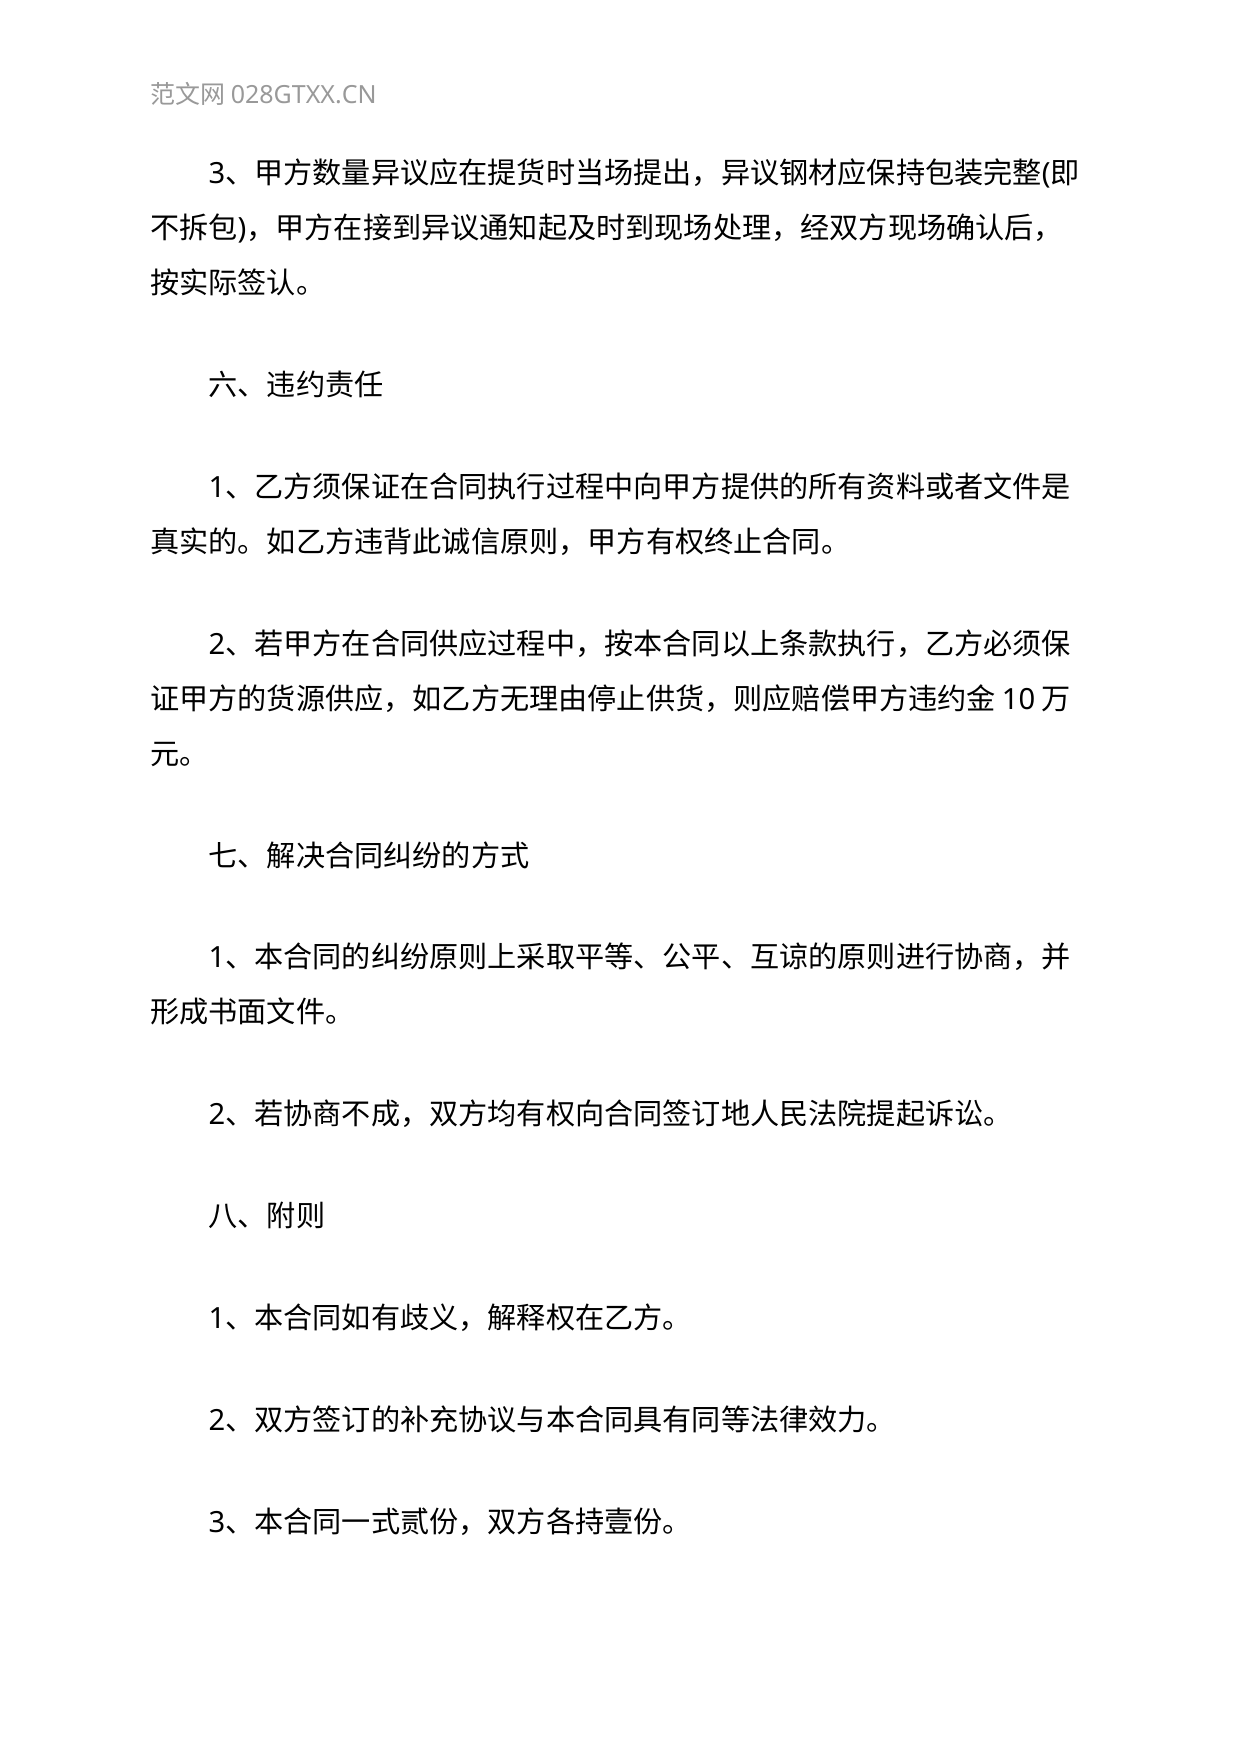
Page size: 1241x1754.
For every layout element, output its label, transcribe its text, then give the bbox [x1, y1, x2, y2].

text 2、若甲方在合同供应过程中，按本合同以上条款执行，乙方必须保证甲方的货源供应，如乙方无理由停止供货，则应赔偿甲方违约金10万元。 [150, 620, 1090, 773]
text 七、解决合同纠纷的方式 [150, 832, 1090, 874]
text 1、乙方须保证在合同执行过程中向甲方提供的所有资料或者文件是真实的。如乙方违背此诚信原则，甲方有权终止合同。 [150, 463, 1090, 561]
text 六、违约责任 [150, 362, 1090, 404]
text 2、若协商不成，双方均有权向合同签订地人民法院提起诉讼。 [150, 1091, 1090, 1133]
text 1、本合同如有歧义，解释权在乙方。 [150, 1294, 1090, 1337]
text 八、附则 [150, 1193, 1090, 1235]
text 3、本合同一式贰份，双方各持壹份。 [150, 1498, 1090, 1541]
text 1、本合同的纠纷原则上采取平等、公平、互谅的原则进行协商，并形成书面文件。 [150, 934, 1090, 1031]
text 2、双方签订的补充协议与本合同具有同等法律效力。 [150, 1396, 1090, 1439]
text 3、甲方数量异议应在提货时当场提出，异议钢材应保持包装完整(即不拆包)，甲方在接到异议通知起及时到现场处理，经双方现场确认后，按实际签认。 [150, 150, 1090, 302]
